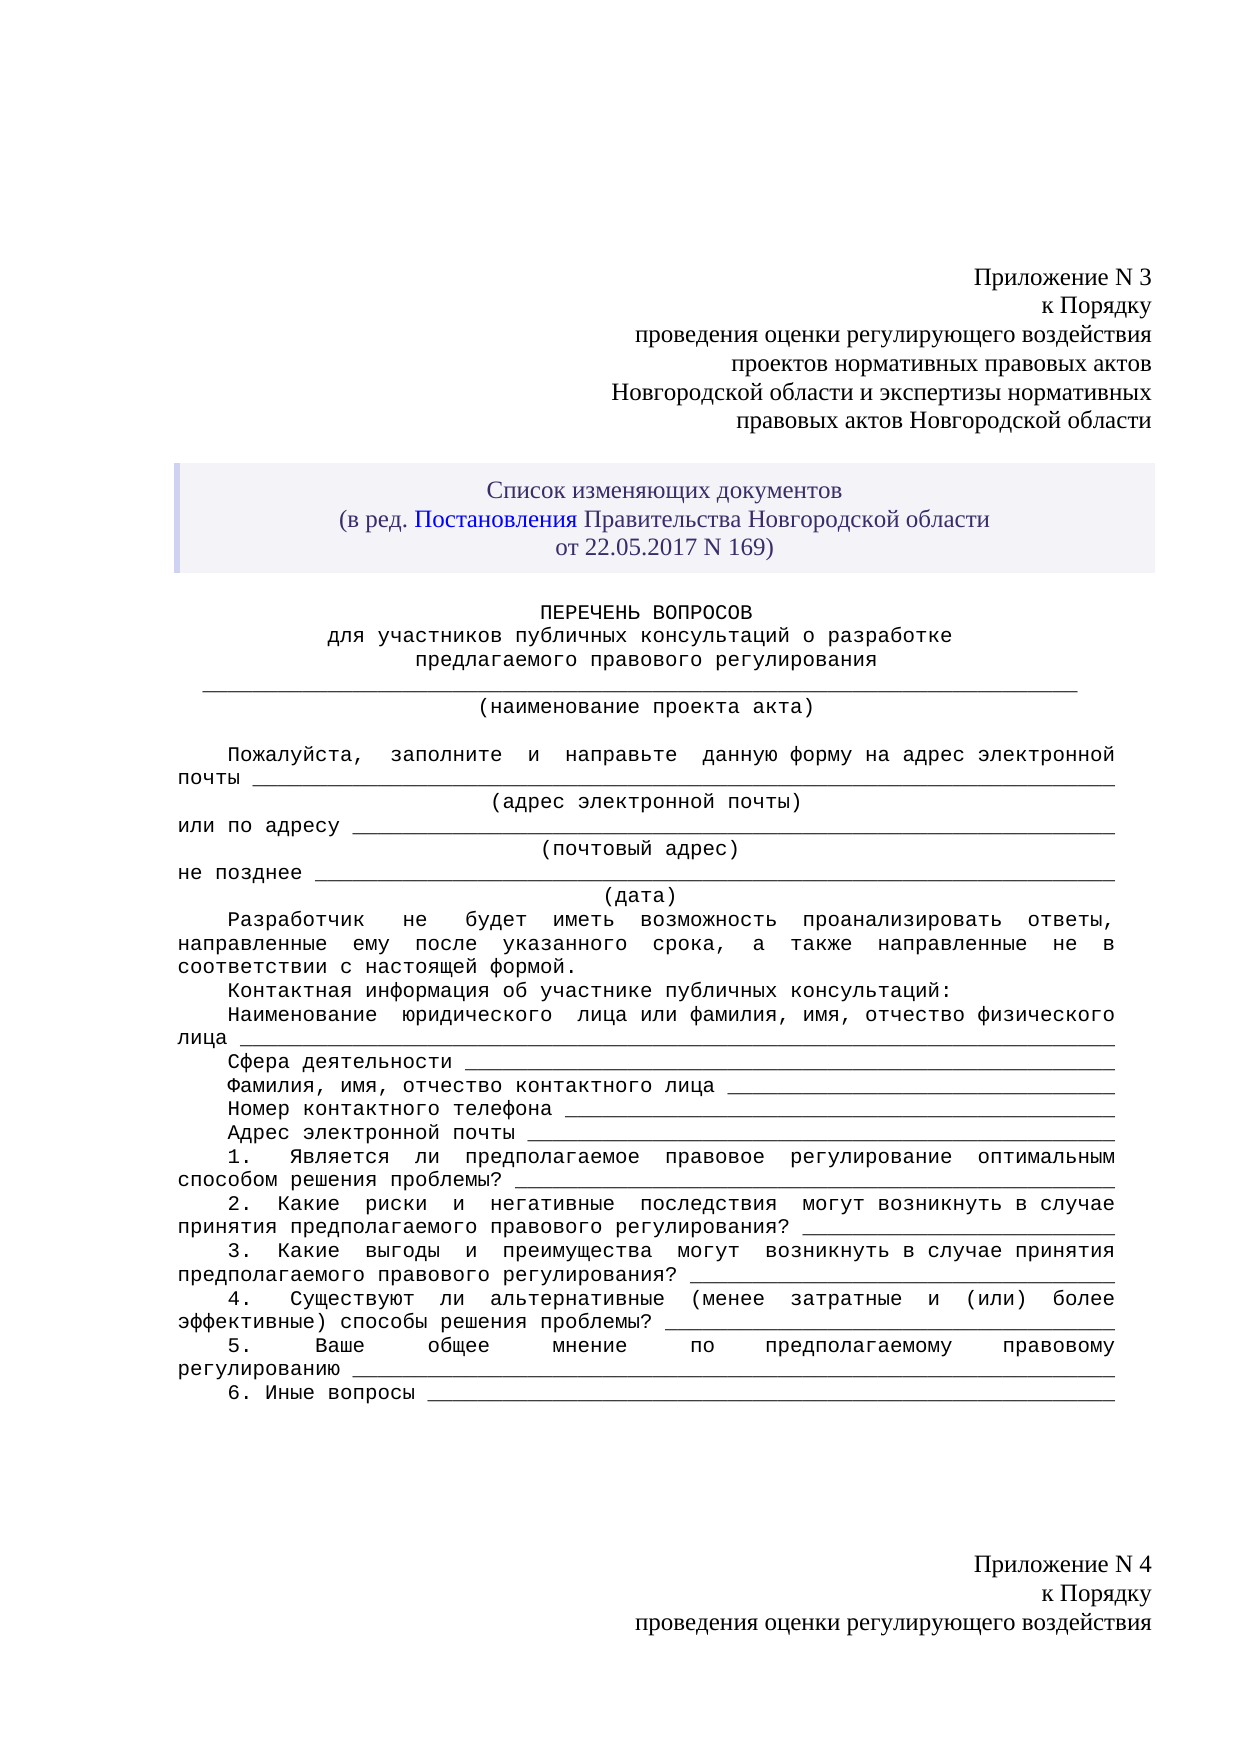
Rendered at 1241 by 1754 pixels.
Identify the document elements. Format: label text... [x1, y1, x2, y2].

text принятия предполагаемого правового регулирования? _________________________ [177, 1217, 1152, 1240]
text Приложение N 4 [177, 1549, 1152, 1578]
text для участников публичных консультаций о разработке [177, 625, 1152, 649]
table_header Список изменяющих документов (в ред. Постановления Правительства Новгородской области от 22.05.2017 N 169) [180, 463, 1149, 573]
text Номер контактного телефона ____________________________________________ [177, 1098, 1152, 1122]
text 2. Какие риски и негативные последствия могут возникнуть в случае [177, 1193, 1152, 1217]
text к Порядку [177, 291, 1152, 319]
text не позднее ________________________________________________________________ [177, 862, 1152, 886]
text Приложение N 3 [177, 262, 1152, 291]
text способом решения проблемы? ________________________________________________ [177, 1169, 1152, 1193]
text Фамилия, имя, отчество контактного лица _______________________________ [177, 1075, 1152, 1098]
text правовых актов Новгородской области [177, 406, 1152, 434]
text Разработчик не будет иметь возможность проанализировать ответы, [177, 909, 1152, 933]
text к Порядку [177, 1578, 1152, 1607]
text (наименование проекта акта) [177, 696, 1152, 720]
text эффективные) способы решения проблемы? ____________________________________ [177, 1311, 1152, 1335]
text (почтовый адрес) [177, 838, 1152, 862]
text соответствии с настоящей формой. [177, 956, 1152, 980]
text 1. Является ли предполагаемое правовое регулирование оптимальным [177, 1146, 1152, 1169]
text почты _____________________________________________________________________ [177, 767, 1152, 791]
text проектов нормативных правовых актов [177, 348, 1152, 377]
text Сфера деятельности ____________________________________________________ [177, 1051, 1152, 1075]
text ПЕРЕЧЕНЬ ВОПРОСОВ [177, 602, 1152, 625]
text 3. Какие выгоды и преимущества могут возникнуть в случае принятия [177, 1240, 1152, 1264]
text (дата) [177, 886, 1152, 909]
text 4. Существуют ли альтернативные (менее затратные и (или) более [177, 1287, 1152, 1311]
text Пожалуйста, заполните и направьте данную форму на адрес электронной [177, 744, 1152, 767]
text или по адресу _____________________________________________________________ [177, 814, 1152, 838]
text 5. Ваше общее мнение по предполагаемому правовому [177, 1335, 1152, 1358]
text Новгородской области и экспертизы нормативных [177, 377, 1152, 406]
text (адрес электронной почты) [177, 791, 1152, 814]
text ______________________________________________________________________ [177, 673, 1152, 696]
text направленные ему после указанного срока, а также направленные не в [177, 933, 1152, 956]
text регулированию _____________________________________________________________ [177, 1358, 1152, 1382]
text проведения оценки регулирующего воздействия [177, 319, 1152, 348]
text Наименование юридического лица или фамилия, имя, отчество физического [177, 1004, 1152, 1027]
text лица ______________________________________________________________________ [177, 1027, 1152, 1051]
text проведения оценки регулирующего воздействия [177, 1607, 1152, 1636]
text 6. Иные вопросы _______________________________________________________ [177, 1382, 1152, 1406]
text предлагаемого правового регулирования [177, 649, 1152, 673]
text Адрес электронной почты _______________________________________________ [177, 1122, 1152, 1146]
text предполагаемого правового регулирования? __________________________________ [177, 1264, 1152, 1287]
text Контактная информация об участнике публичных консультаций: [177, 980, 1152, 1004]
